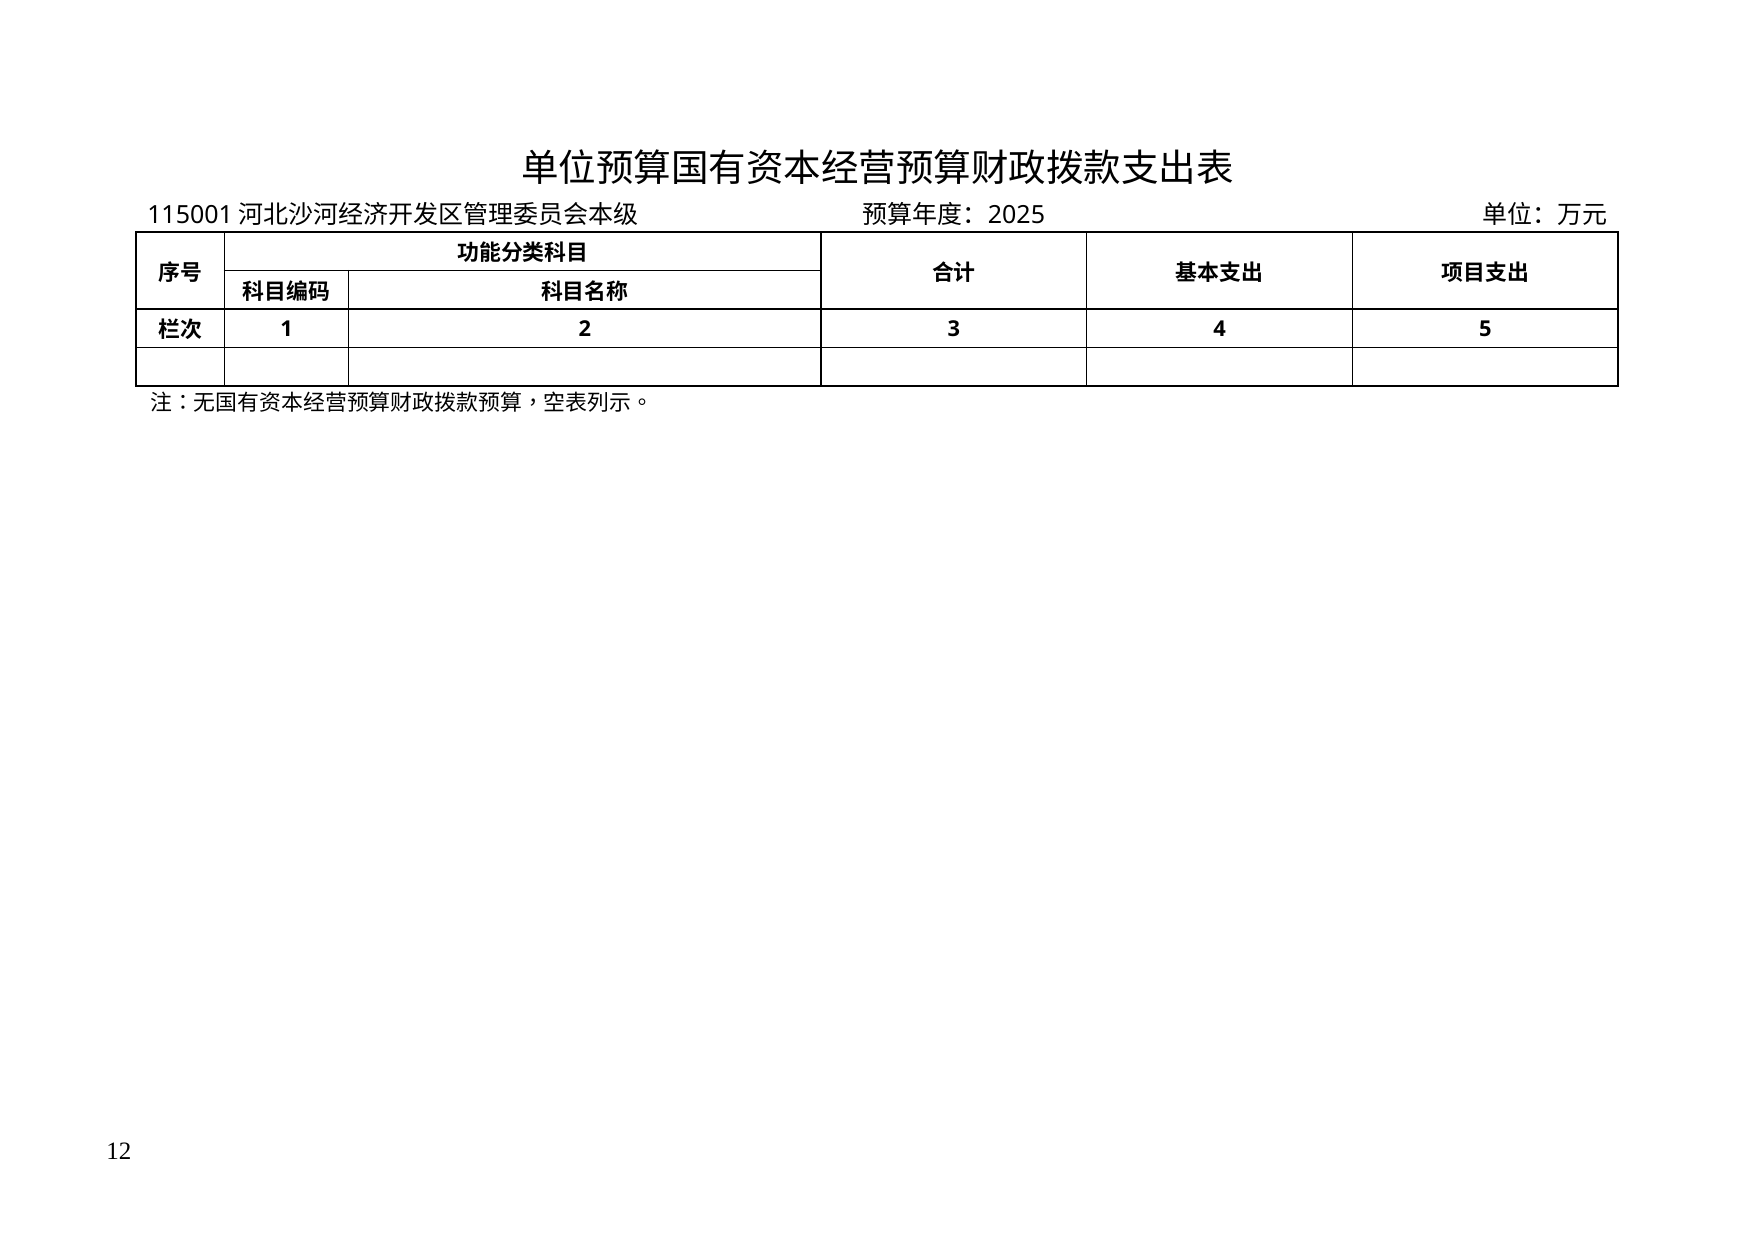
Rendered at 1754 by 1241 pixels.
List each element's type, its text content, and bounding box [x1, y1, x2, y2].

table_cell 科目名称 [349, 271, 820, 308]
table_cell [1353, 348, 1617, 385]
table_cell [1087, 348, 1352, 385]
table_cell [822, 348, 1086, 385]
table_cell 1 [225, 310, 348, 347]
table_cell 2 [349, 310, 820, 347]
table_cell 科目编码 [225, 271, 348, 308]
table_header 单位：万元 [1087, 195, 1617, 231]
text 注：无国有资本经营预算财政拨款预算，空表列示。 [106, 387, 1648, 416]
table_cell 4 [1087, 310, 1352, 347]
table_header 115001河北沙河经济开发区管理委员会本级 [137, 195, 820, 231]
table_cell 5 [1353, 310, 1617, 347]
table_cell 项目支出 [1353, 233, 1617, 308]
table_header 预算年度：2025 [822, 195, 1086, 231]
table_cell 合计 [822, 233, 1086, 308]
table_cell 3 [822, 310, 1086, 347]
table_cell 基本支出 [1087, 233, 1352, 308]
text 单位预算国有资本经营预算财政拨款支出表 [106, 142, 1648, 193]
table_cell 栏次 [137, 310, 224, 347]
table_cell [349, 348, 820, 385]
table_cell [225, 348, 348, 385]
table_cell [137, 348, 224, 385]
table_cell 序号 [137, 233, 224, 308]
table_cell 功能分类科目 [225, 233, 820, 270]
